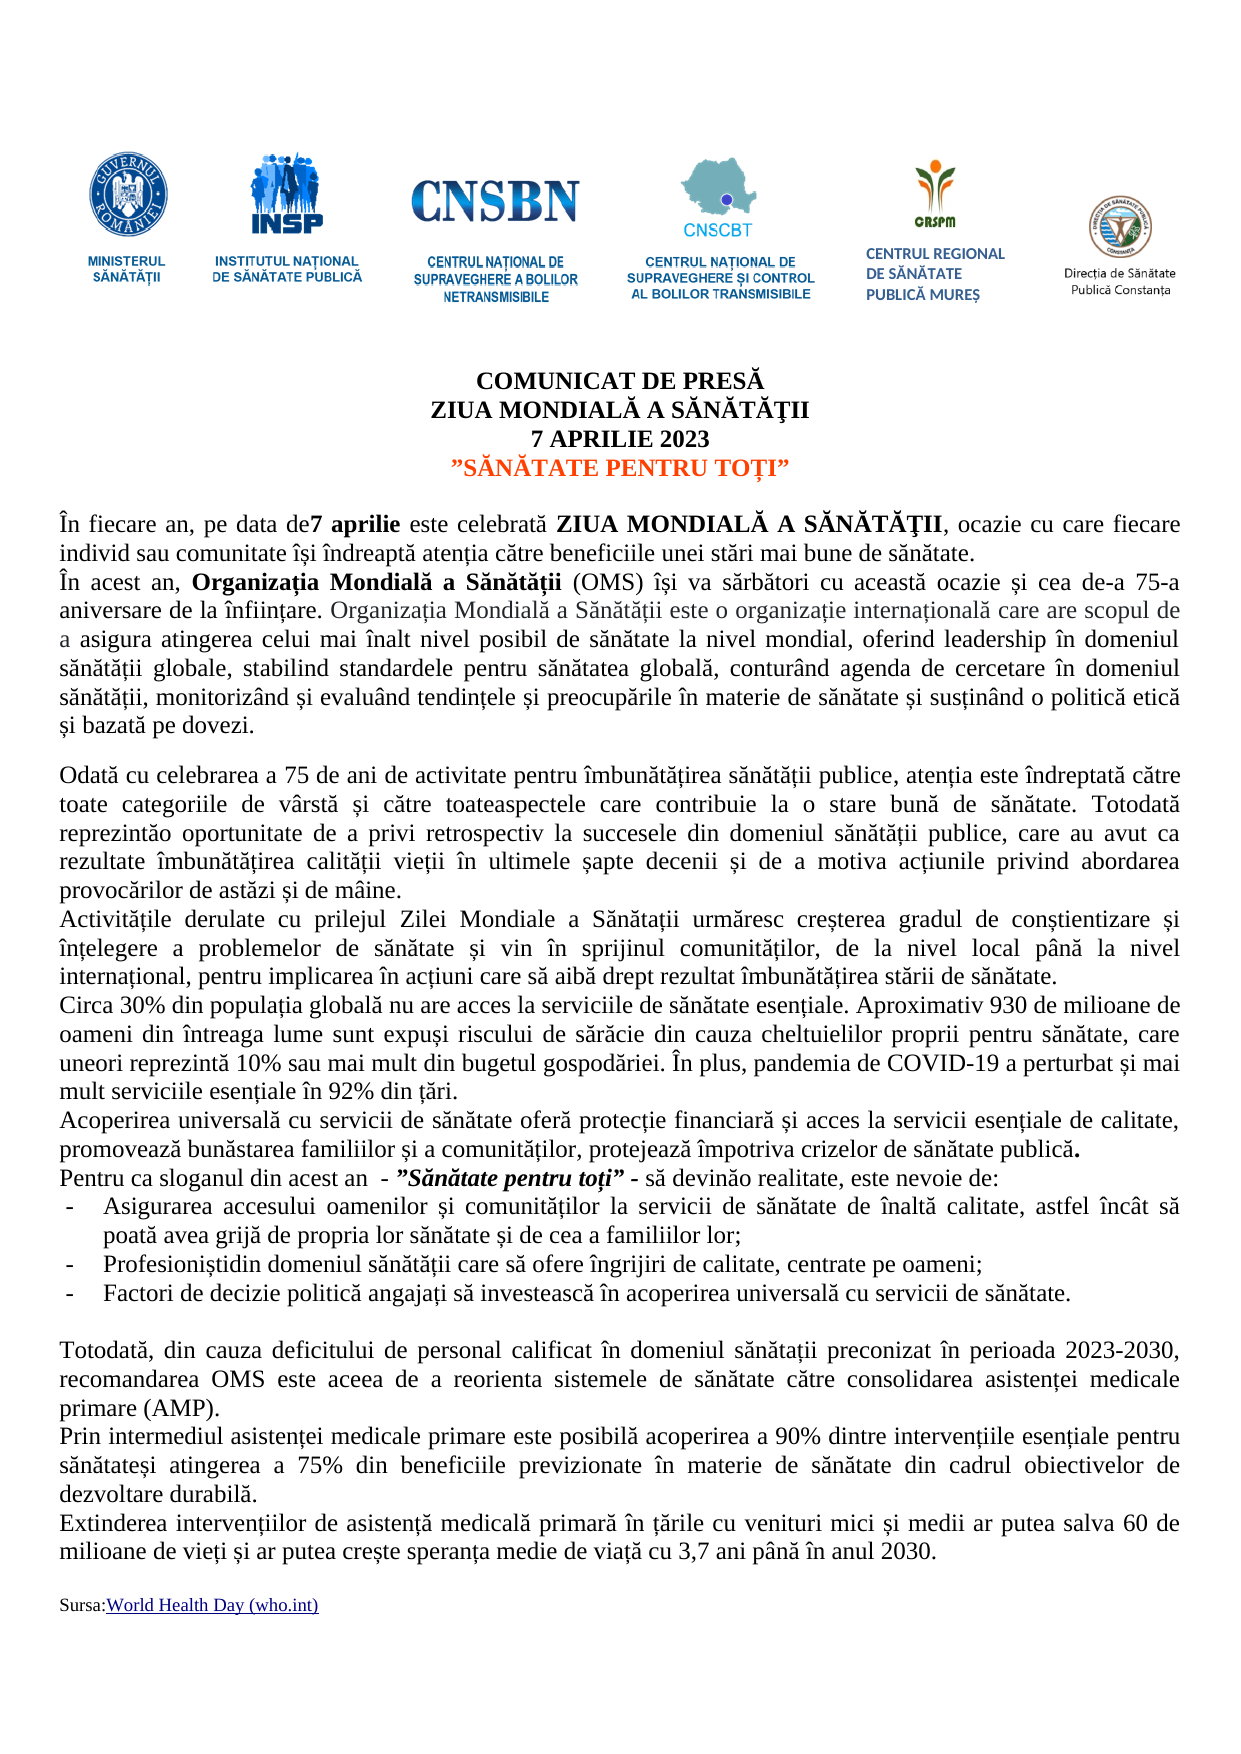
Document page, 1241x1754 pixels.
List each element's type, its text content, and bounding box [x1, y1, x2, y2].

picture [914, 157, 956, 229]
list Asigurarea accesului oamenilor și comunităților la servicii de sănătate de înaltă calitate, astfel încât să poată avea grijă de propria lor sănătate și de cea a familiilor lor; [65, 1191, 1181, 1249]
text Pentru ca sloganul din acest an - ”Sănătate pentru toți” - să devinăo realitate, este nevoie de: [59, 1163, 1181, 1191]
list Factori de decizie politică angajați să investească în acoperirea universală cu servicii de sănătate. [65, 1278, 1181, 1306]
list Profesioniștidin domeniul sănătății care să ofere îngrijiri de calitate, centrate pe oameni; [65, 1249, 1181, 1278]
text ”SĂNĂTATE PENTRU TOȚI” [59, 453, 1181, 481]
text 7 APRILIE 2023 [59, 424, 1181, 453]
text Odată cu celebrarea a 75 de ani de activitate pentru îmbunătățirea sănătății publice, atenția este îndreptată către toate categoriile de vârstă și către toateaspectele care contribuie la o stare bună de sănătate. Totodată reprezintăo oportunitate de a privi retrospectiv la succesele din domeniul sănătății publice, care au avut ca rezultate îmbunătățirea calității vieții în ultimele șapte decenii și de a motiva acțiunile privind abordarea provocărilor de astăzi și de mâine. [59, 760, 1181, 904]
text Extinderea intervențiilor de asistență medicală primară în țările cu venituri mici și medii ar putea salva 60 de milioane de vieți și ar putea crește speranța medie de viață cu 3,7 ani până în anul 2030. [59, 1508, 1181, 1565]
text COMUNICAT DE PRESĂ [59, 366, 1181, 395]
text În acest an, Organizația Mondială a Sănătății (OMS) își va sărbători cu această ocazie și cea de-a 75-a aniversare de la înființare. Organizația Mondială a Sănătății este o organizație internațională care are scopul de a asigura atingerea celui mai înalt nivel posibil de sănătate la nivel mondial, oferind leadership în domeniul sănătății globale, stabilind standardele pentru sănătatea globală, conturând agenda de cercetare în domeniul sănătății, monitorizând și evaluând tendințele și preocupările în materie de sănătate și susținând o politică etică și bazată pe dovezi. [59, 567, 1181, 739]
text Circa 30% din populația globală nu are acces la serviciile de sănătate esențiale. Aproximativ 930 de milioane de oameni din întreaga lume sunt expuși riscului de sărăcie din cauza cheltuielilor proprii pentru sănătate, care uneori reprezintă 10% sau mai mult din bugetul gospodăriei. În plus, pandemia de COVID-19 a perturbat și mai mult serviciile esențiale în 92% din țări. [59, 990, 1181, 1105]
picture [1045, 190, 1188, 299]
picture [59, 118, 832, 342]
text Sursa:World Health Day (who.int) [59, 1594, 1181, 1616]
text Prin intermediul asistenței medicale primare este posibilă acoperirea a 90% dintre intervențiile esențiale pentru sănătateși atingerea a 75% din beneficiile previzionate în materie de sănătate din cadrul obiectivelor de dezvoltare durabilă. [59, 1421, 1181, 1508]
text ZIUA MONDIALĂ A SĂNĂTĂŢII [59, 395, 1181, 424]
text Acoperirea universală cu servicii de sănătate oferă protecție financiară și acces la servicii esențiale de calitate, promovează bunăstarea familiilor și a comunităților, protejează împotriva crizelor de sănătate publică. [59, 1105, 1181, 1163]
text În fiecare an, pe data de7 aprilie este celebrată ZIUA MONDIALĂ A SĂNĂTĂŢII, ocazie cu care fiecare individ sau comunitate își îndreaptă atenția către beneficiile unei stări mai bune de sănătate. [59, 509, 1181, 567]
text Totodată, din cauza deficitului de personal calificat în domeniul sănătații preconizat în perioada 2023-2030, recomandarea OMS este aceea de a reorienta sistemele de sănătate către consolidarea asistenței medicale primare (AMP). [59, 1335, 1181, 1421]
text Activitățile derulate cu prilejul Zilei Mondiale a Sănătații urmăresc creșterea gradul de conștientizare și înțelegere a problemelor de sănătate și vin în sprijinul comunităților, de la nivel local până la nivel internațional, pentru implicarea în acțiuni care să aibă drept rezultat îmbunătățirea stării de sănătate. [59, 904, 1181, 990]
